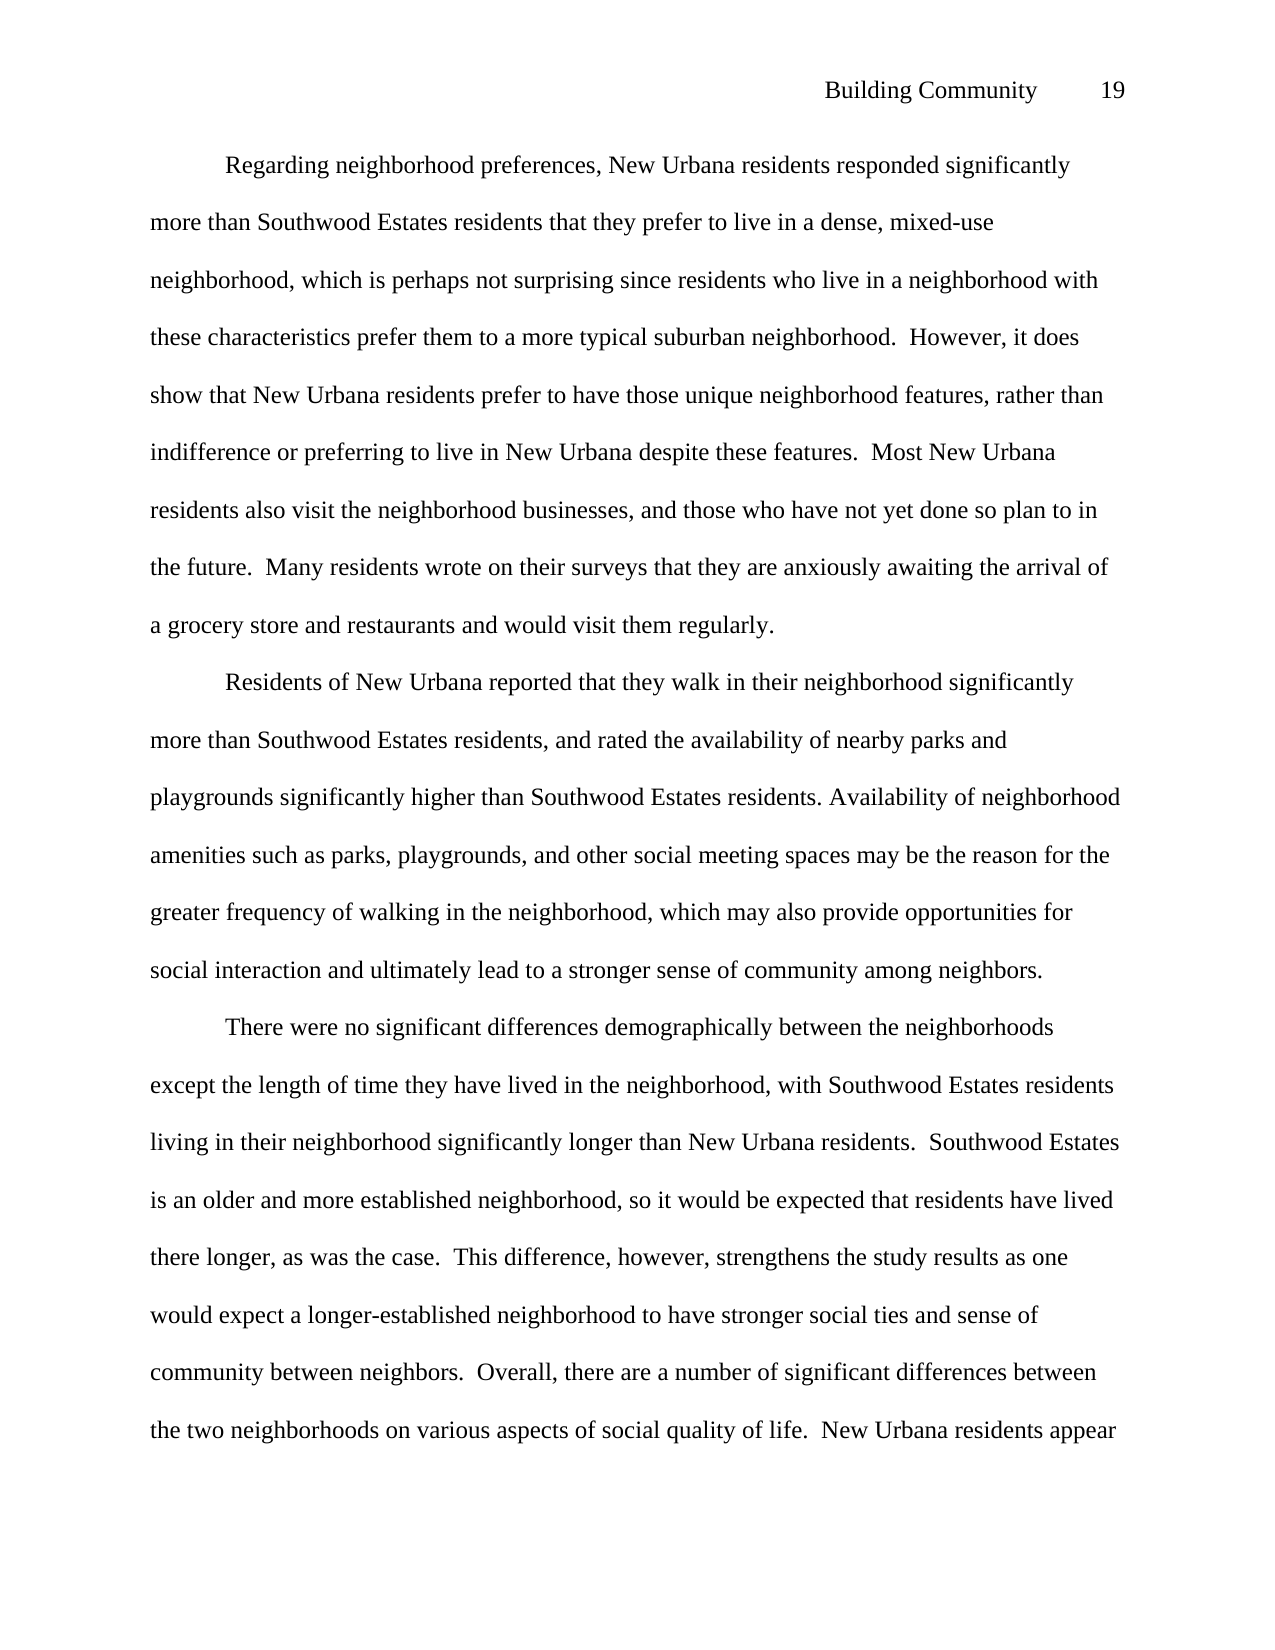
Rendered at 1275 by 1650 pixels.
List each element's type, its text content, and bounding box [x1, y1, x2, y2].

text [150, 1012, 1125, 1444]
text Residents of New Urbana reported that they walk in their neighborhood significantly more than Southwood Estates residents, and rated the availability of nearby parks and playgrounds significantly higher than Southwood Estates residents. Availability of neighborhood amenities such as parks, playgrounds, and other social meeting spaces may be the reason for the greater frequency of walking in the neighborhood, which may also provide opportunities for social interaction and ultimately lead to a stronger sense of community among neighbors. [150, 667, 1125, 984]
text Regarding neighborhood preferences, New Urbana residents responded significantly more than Southwood Estates residents that they prefer to live in a dense, mixed-use neighborhood, which is perhaps not surprising since residents who live in a neighborhood with these characteristics prefer them to a more typical suburban neighborhood. However, it does show that New Urbana residents prefer to have those unique neighborhood features, rather than indifference or preferring to live in New Urbana despite these features. Most New Urbana residents also visit the neighborhood businesses, and those who have not yet done so plan to in the future. Many residents wrote on their surveys that they are anxiously awaiting the arrival of a grocery store and restaurants and would visit them regularly. [150, 150, 1125, 639]
